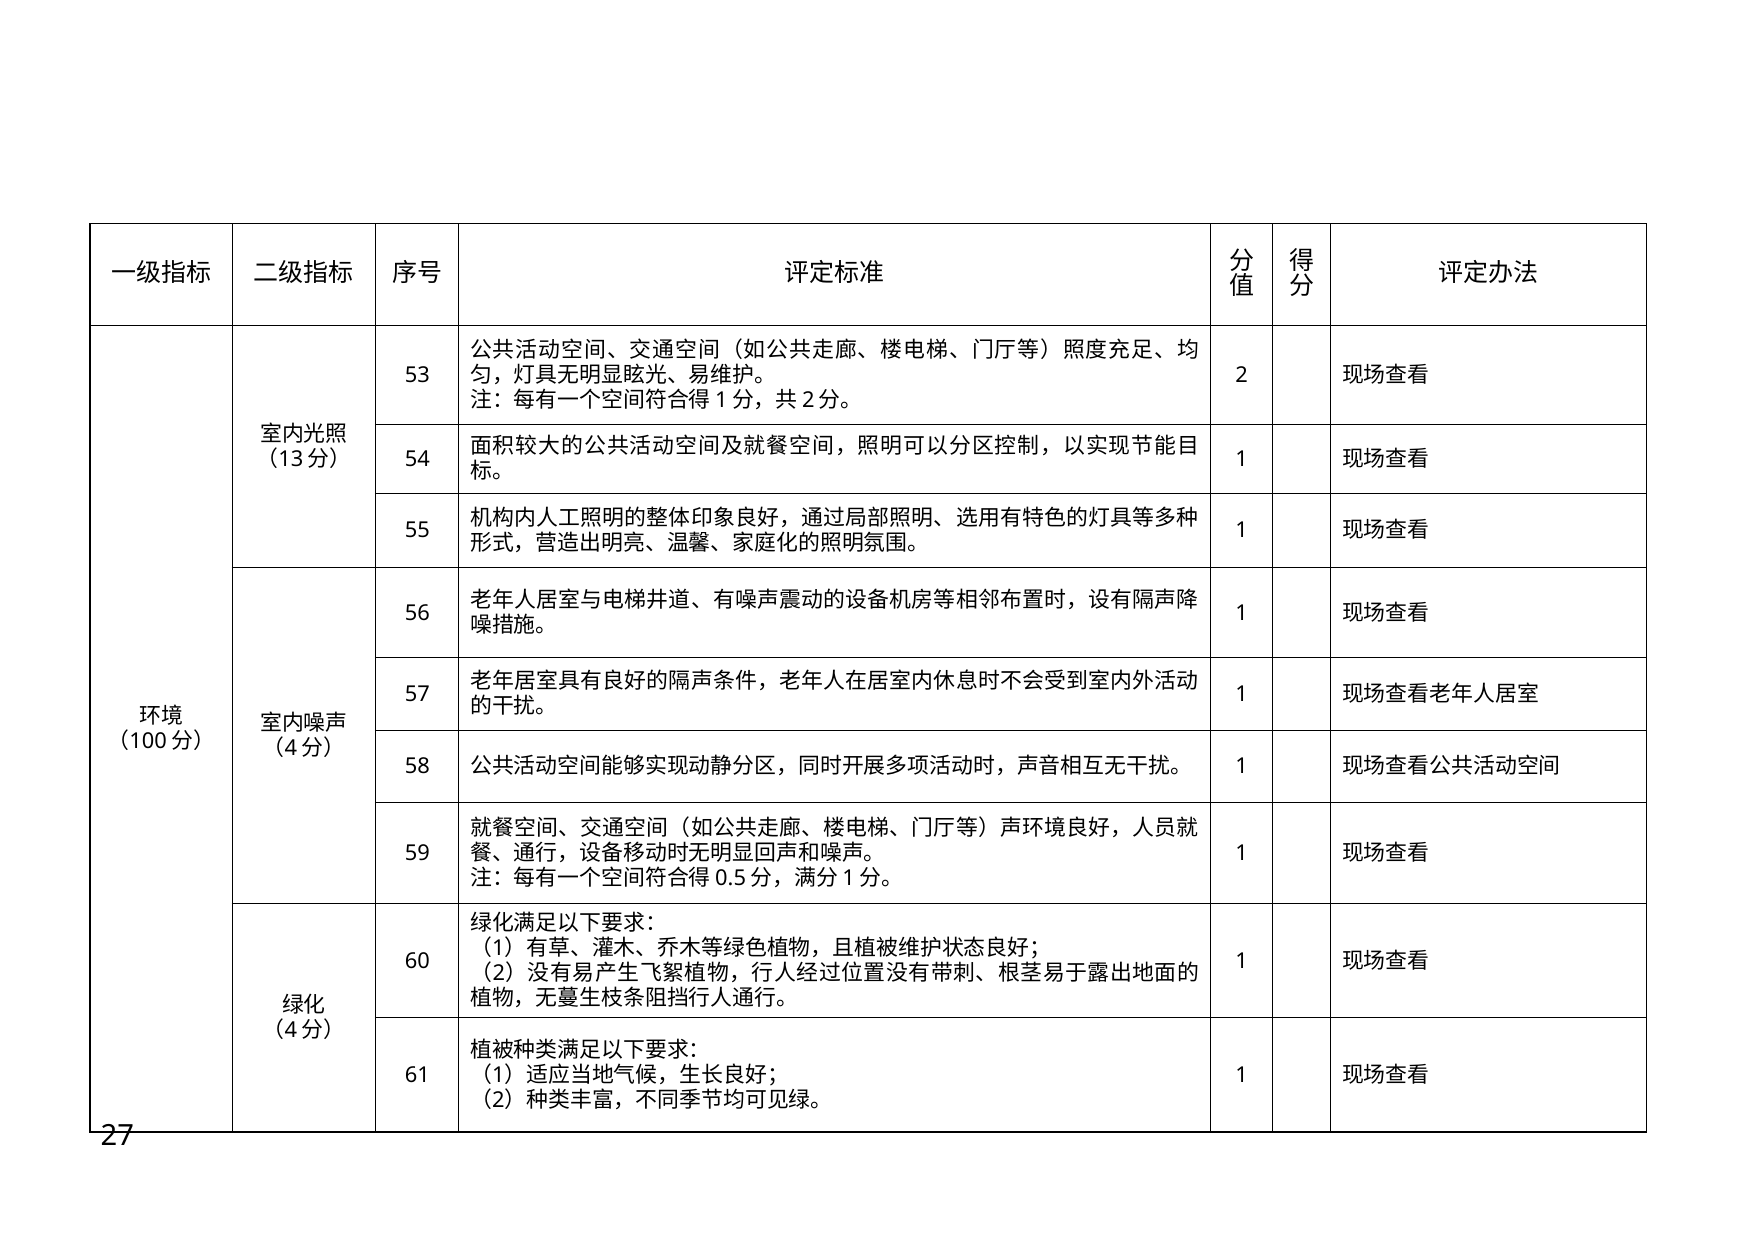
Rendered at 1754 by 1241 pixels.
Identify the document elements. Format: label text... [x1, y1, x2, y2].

table_header 得分 [1273, 224, 1330, 324]
table_cell [1273, 1018, 1330, 1131]
table_cell 58 [376, 731, 458, 802]
table_cell 54 [376, 425, 458, 493]
table_cell 1 [1211, 425, 1272, 493]
table_cell 61 [376, 1018, 458, 1131]
table_cell 56 [376, 568, 458, 657]
table_cell 57 [376, 658, 458, 729]
table_cell 1 [1211, 1018, 1272, 1131]
table_cell 1 [1211, 904, 1272, 1017]
table_cell 1 [1211, 803, 1272, 903]
table_cell 机构内人工照明的整体印象良好，通过局部照明、选用有特色的灯具等多种形式，营造出明亮、温馨、家庭化的照明氛围。 [459, 494, 1210, 567]
table_cell [1273, 326, 1330, 424]
table_cell 现场查看 [1331, 425, 1646, 493]
table_cell [1273, 803, 1330, 903]
table_cell 现场查看 [1331, 326, 1646, 424]
table_cell 现场查看老年人居室 [1331, 658, 1646, 729]
table_cell 现场查看 [1331, 1018, 1646, 1131]
table_cell 现场查看 [1331, 904, 1646, 1017]
table_cell 59 [376, 803, 458, 903]
table_cell 公共活动空间能够实现动静分区，同时开展多项活动时，声音相互无干扰。 [459, 731, 1210, 802]
table_cell 53 [376, 326, 458, 424]
table_cell 就餐空间、交通空间（如公共走廊、楼电梯、门厅等）声环境良好，人员就餐、通行，设备移动时无明显回声和噪声。 注：每有一个空间符合得0.5分，满分1分。 [459, 803, 1210, 903]
table_cell 老年人居室与电梯井道、有噪声震动的设备机房等相邻布置时，设有隔声降噪措施。 [459, 568, 1210, 657]
table_cell 2 [1211, 326, 1272, 424]
table_cell [1273, 731, 1330, 802]
table_cell [1273, 494, 1330, 567]
table_cell 绿化 （4分） [233, 904, 375, 1131]
table_header 一级指标 [91, 224, 232, 324]
table_cell 1 [1211, 568, 1272, 657]
table_cell 现场查看公共活动空间 [1331, 731, 1646, 802]
table_cell 室内噪声 （4分） [233, 568, 375, 903]
table_header 分值 [1211, 224, 1272, 324]
table_cell 现场查看 [1331, 568, 1646, 657]
table_cell 1 [1211, 658, 1272, 729]
table_header 序号 [376, 224, 458, 324]
table_cell 现场查看 [1331, 494, 1646, 567]
table_header 二级指标 [233, 224, 375, 324]
table_cell [1273, 658, 1330, 729]
table_cell 1 [1211, 494, 1272, 567]
table_cell 60 [376, 904, 458, 1017]
table_cell 植被种类满足以下要求： （1）适应当地气候，生长良好； （2）种类丰富，不同季节均可见绿。 [459, 1018, 1210, 1131]
table_header 评定标准 [459, 224, 1210, 324]
table_cell 公共活动空间、交通空间（如公共走廊、楼电梯、门厅等）照度充足、均匀，灯具无明显眩光、易维护。 注：每有一个空间符合得1分，共2分。 [459, 326, 1210, 424]
table_cell 55 [376, 494, 458, 567]
table_cell 室内光照 （13分） [233, 326, 375, 567]
table_cell [1273, 904, 1330, 1017]
table_cell [1273, 568, 1330, 657]
table_cell 现场查看 [1331, 803, 1646, 903]
table_cell 面积较大的公共活动空间及就餐空间，照明可以分区控制，以实现节能目标。 [459, 425, 1210, 493]
table_cell 环境 （100分） [91, 326, 232, 1131]
table_cell [1273, 425, 1330, 493]
table_cell 老年居室具有良好的隔声条件，老年人在居室内休息时不会受到室内外活动的干扰。 [459, 658, 1210, 729]
table_cell 绿化满足以下要求： （1）有草、灌木、乔木等绿色植物，且植被维护状态良好； （2）没有易产生飞絮植物，行人经过位置没有带刺、根茎易于露出地面的植物，无蔓生枝条阻挡行人通行。 [459, 904, 1210, 1017]
table_header 评定办法 [1331, 224, 1646, 324]
table_cell 1 [1211, 731, 1272, 802]
